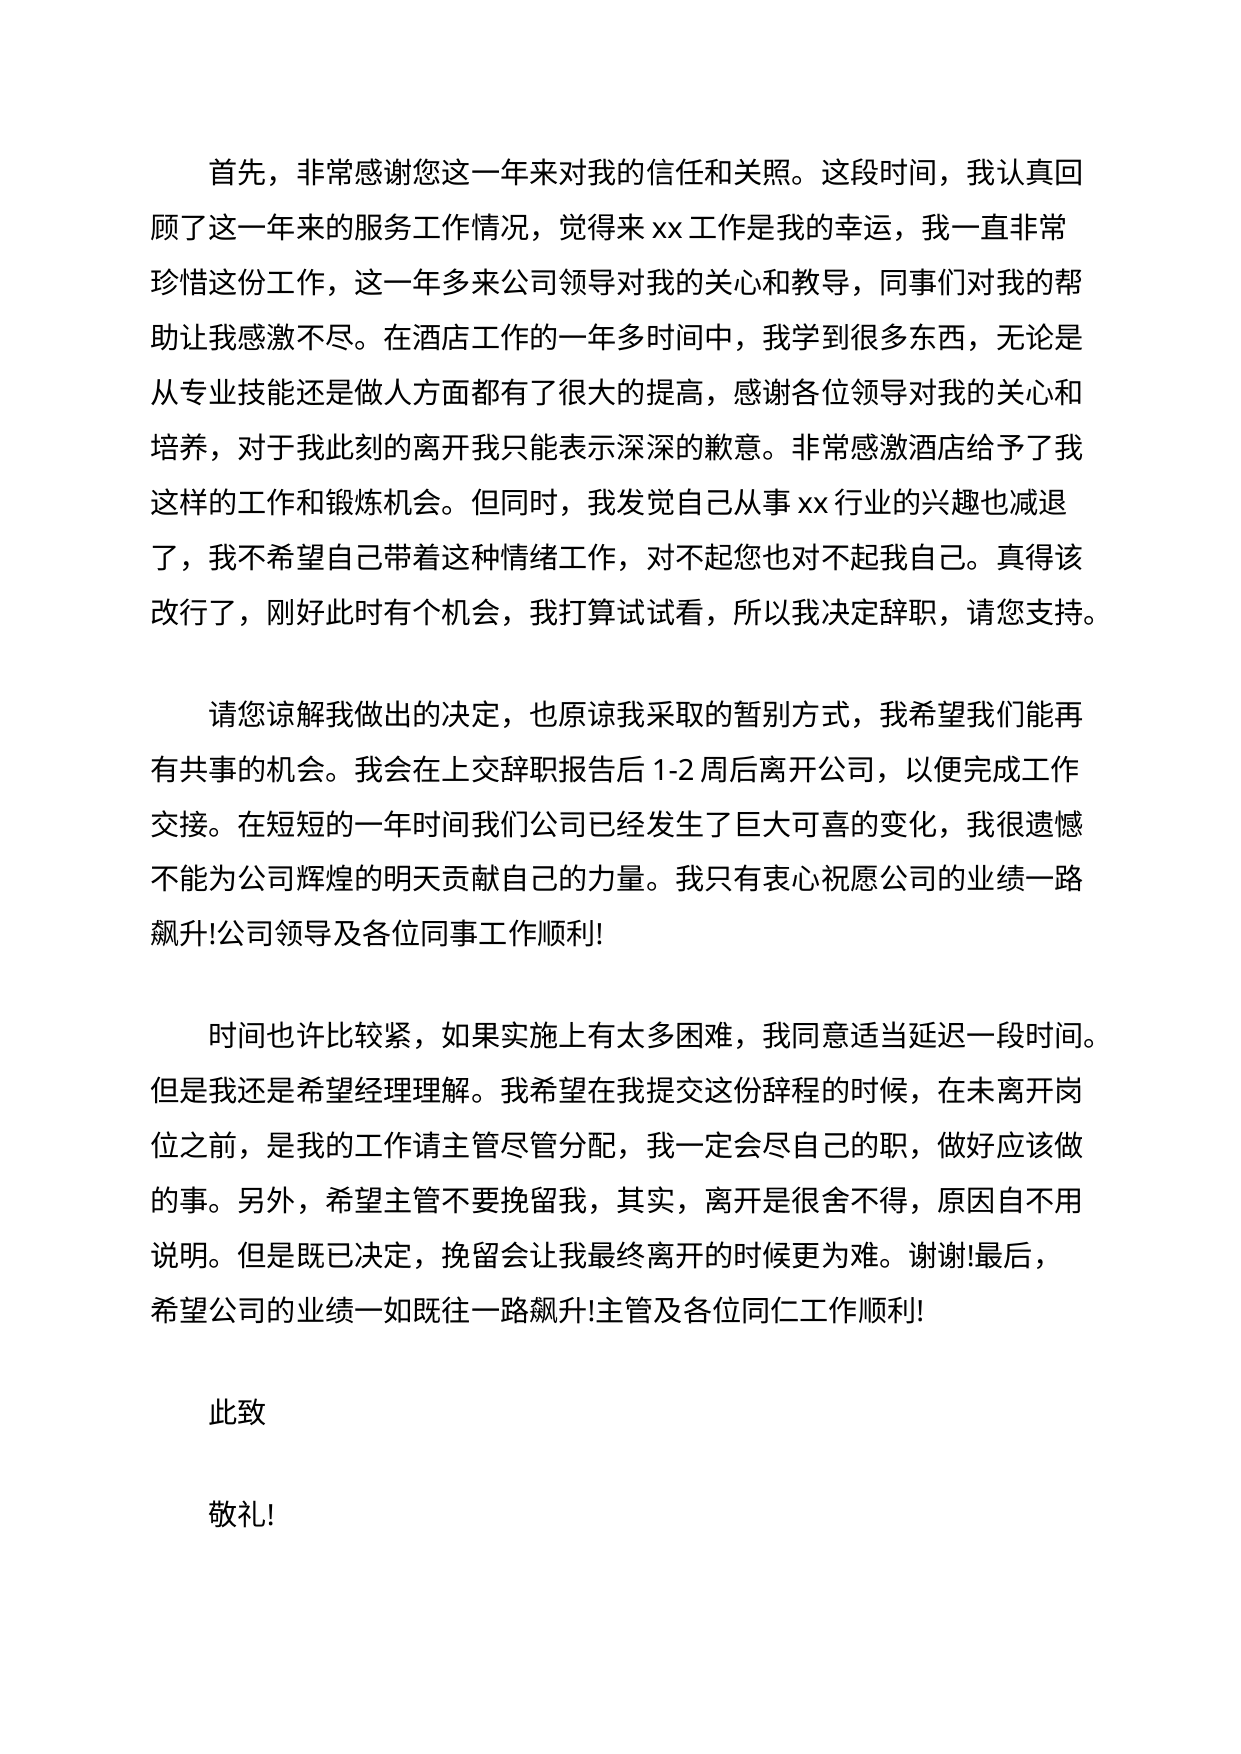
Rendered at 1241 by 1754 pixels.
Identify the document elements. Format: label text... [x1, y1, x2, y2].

text 敬礼! [150, 1491, 1090, 1533]
text 此致 [150, 1389, 1090, 1432]
text 时间也许比较紧，如果实施上有太多困难，我同意适当延迟一段时间。但是我还是希望经理理解。我希望在我提交这份辞程的时候，在未离开岗位之前，是我的工作请主管尽管分配，我一定会尽自己的职，做好应该做的事。另外，希望主管不要挽留我，其实，离开是很舍不得，原因自不用说明。但是既已决定，挽留会让我最终离开的时候更为难。谢谢!最后，希望公司的业绩一如既往一路飙升!主管及各位同仁工作顺利! [150, 1013, 1090, 1330]
text 请您谅解我做出的决定，也原谅我采取的暂别方式，我希望我们能再有共事的机会。我会在上交辞职报告后1-2周后离开公司，以便完成工作交接。在短短的一年时间我们公司已经发生了巨大可喜的变化，我很遗憾不能为公司辉煌的明天贡献自己的力量。我只有衷心祝愿公司的业绩一路飙升!公司领导及各位同事工作顺利! [150, 691, 1090, 953]
text 首先，非常感谢您这一年来对我的信任和关照。这段时间，我认真回顾了这一年来的服务工作情况，觉得来xx工作是我的幸运，我一直非常珍惜这份工作，这一年多来公司领导对我的关心和教导，同事们对我的帮助让我感激不尽。在酒店工作的一年多时间中，我学到很多东西，无论是从专业技能还是做人方面都有了很大的提高，感谢各位领导对我的关心和培养，对于我此刻的离开我只能表示深深的歉意。非常感激酒店给予了我这样的工作和锻炼机会。但同时，我发觉自己从事xx行业的兴趣也减退了，我不希望自己带着这种情绪工作，对不起您也对不起我自己。真得该改行了，刚好此时有个机会，我打算试试看，所以我决定辞职，请您支持。 [150, 150, 1090, 632]
